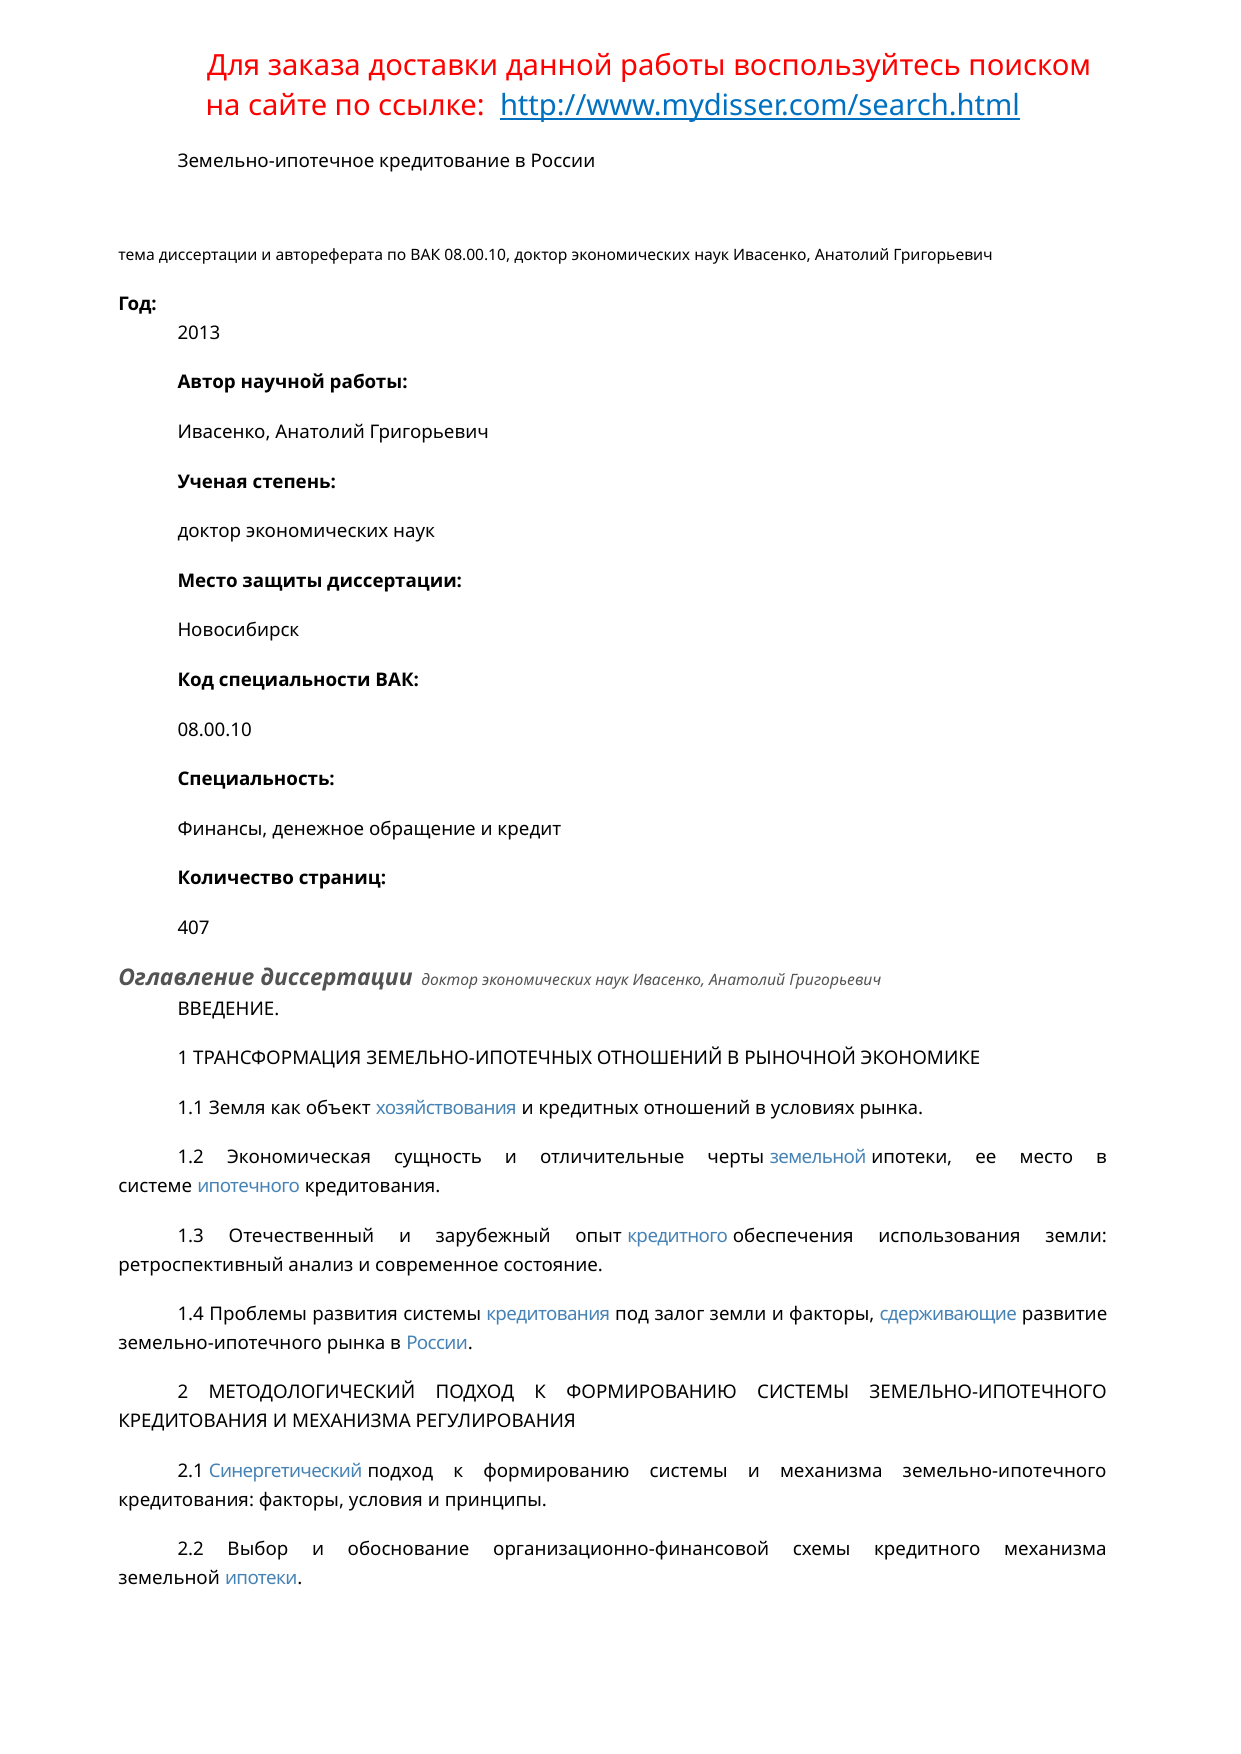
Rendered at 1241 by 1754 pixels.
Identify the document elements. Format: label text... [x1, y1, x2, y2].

text Автор научной работы: [118, 366, 1107, 394]
text Количество cтраниц: [118, 861, 1107, 890]
text Код cпециальности ВАК: [118, 663, 1107, 692]
text Новосибирск [118, 613, 1107, 642]
text Место защиты диссертации: [118, 564, 1107, 593]
text тема диссертации и автореферата по ВАК 08.00.10, доктор экономических наук Ивасенко, Анатолий Григорьевич Год: [118, 244, 1107, 316]
text Ивасенко, Анатолий Григорьевич [118, 415, 1107, 444]
text 2013 [118, 316, 1107, 345]
text 08.00.10 [118, 713, 1107, 741]
text Финансы, денежное обращение и кредит [118, 812, 1107, 841]
text доктор экономических наук [118, 514, 1107, 543]
text Специальность: [118, 762, 1107, 791]
subtitle Оглавление диссертации доктор экономических наук Ивасенко, Анатолий Григорьевич [118, 961, 1107, 992]
text Земельно-ипотечное кредитование в России [118, 144, 1107, 173]
text Ученая cтепень: [118, 465, 1107, 493]
text 407 [118, 911, 1107, 940]
